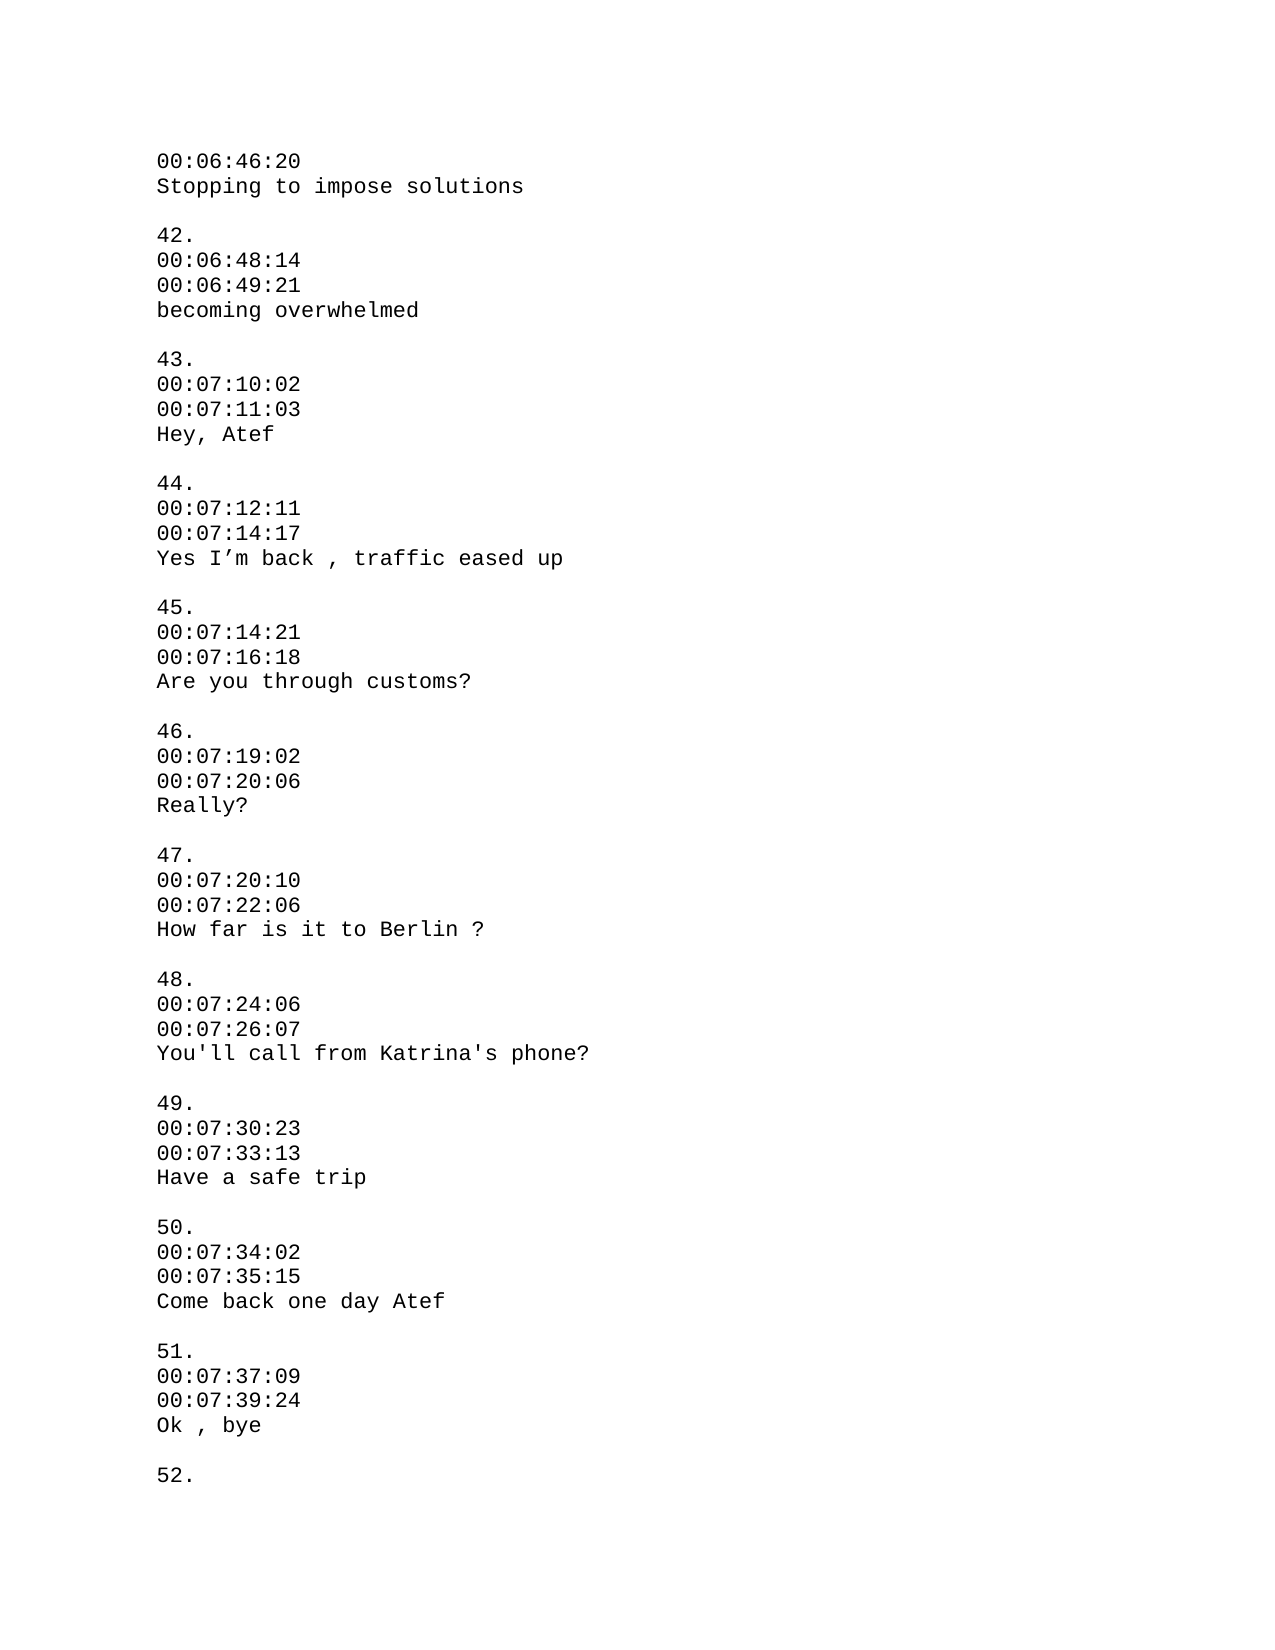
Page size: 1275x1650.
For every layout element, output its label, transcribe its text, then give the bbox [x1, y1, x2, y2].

text 46. [156, 720, 1118, 745]
text Stopping to impose solutions [156, 175, 1118, 199]
text You'll call from Katrina's phone? [156, 1042, 1118, 1067]
text 00:07:35:15 [156, 1266, 1118, 1290]
text 00:07:16:18 [156, 646, 1118, 671]
text How far is it to Berlin ? [156, 918, 1118, 943]
text 00:07:19:02 [156, 745, 1118, 770]
text Ok , bye [156, 1414, 1118, 1439]
text 51. [156, 1340, 1118, 1365]
text 00:07:14:21 [156, 621, 1118, 646]
text 00:07:11:03 [156, 398, 1118, 423]
text 47. [156, 844, 1118, 869]
text 00:07:33:13 [156, 1142, 1118, 1166]
text Yes I’m back , traffic eased up [156, 547, 1118, 571]
text 00:07:14:17 [156, 522, 1118, 547]
text 44. [156, 472, 1118, 497]
text 00:07:30:23 [156, 1117, 1118, 1142]
text 00:07:20:10 [156, 869, 1118, 894]
text 50. [156, 1216, 1118, 1241]
text Are you through customs? [156, 671, 1118, 695]
text 00:07:20:06 [156, 770, 1118, 794]
text 00:07:24:06 [156, 993, 1118, 1018]
text becoming overwhelmed [156, 299, 1118, 323]
text Have a safe trip [156, 1166, 1118, 1191]
text 00:07:34:02 [156, 1241, 1118, 1266]
text 00:07:10:02 [156, 373, 1118, 398]
text Come back one day Atef [156, 1290, 1118, 1315]
text 00:06:46:20 [156, 150, 1118, 175]
text 00:07:26:07 [156, 1018, 1118, 1042]
text 49. [156, 1092, 1118, 1117]
text 00:06:49:21 [156, 274, 1118, 299]
text 48. [156, 968, 1118, 993]
text 42. [156, 224, 1118, 249]
text 00:07:39:24 [156, 1389, 1118, 1414]
text 43. [156, 348, 1118, 373]
text 00:07:37:09 [156, 1365, 1118, 1389]
text Really? [156, 794, 1118, 819]
text Hey, Atef [156, 423, 1118, 447]
text 00:07:22:06 [156, 894, 1118, 918]
text 45. [156, 596, 1118, 621]
text 00:07:12:11 [156, 497, 1118, 522]
text 00:06:48:14 [156, 249, 1118, 274]
text 52. [156, 1464, 1118, 1489]
